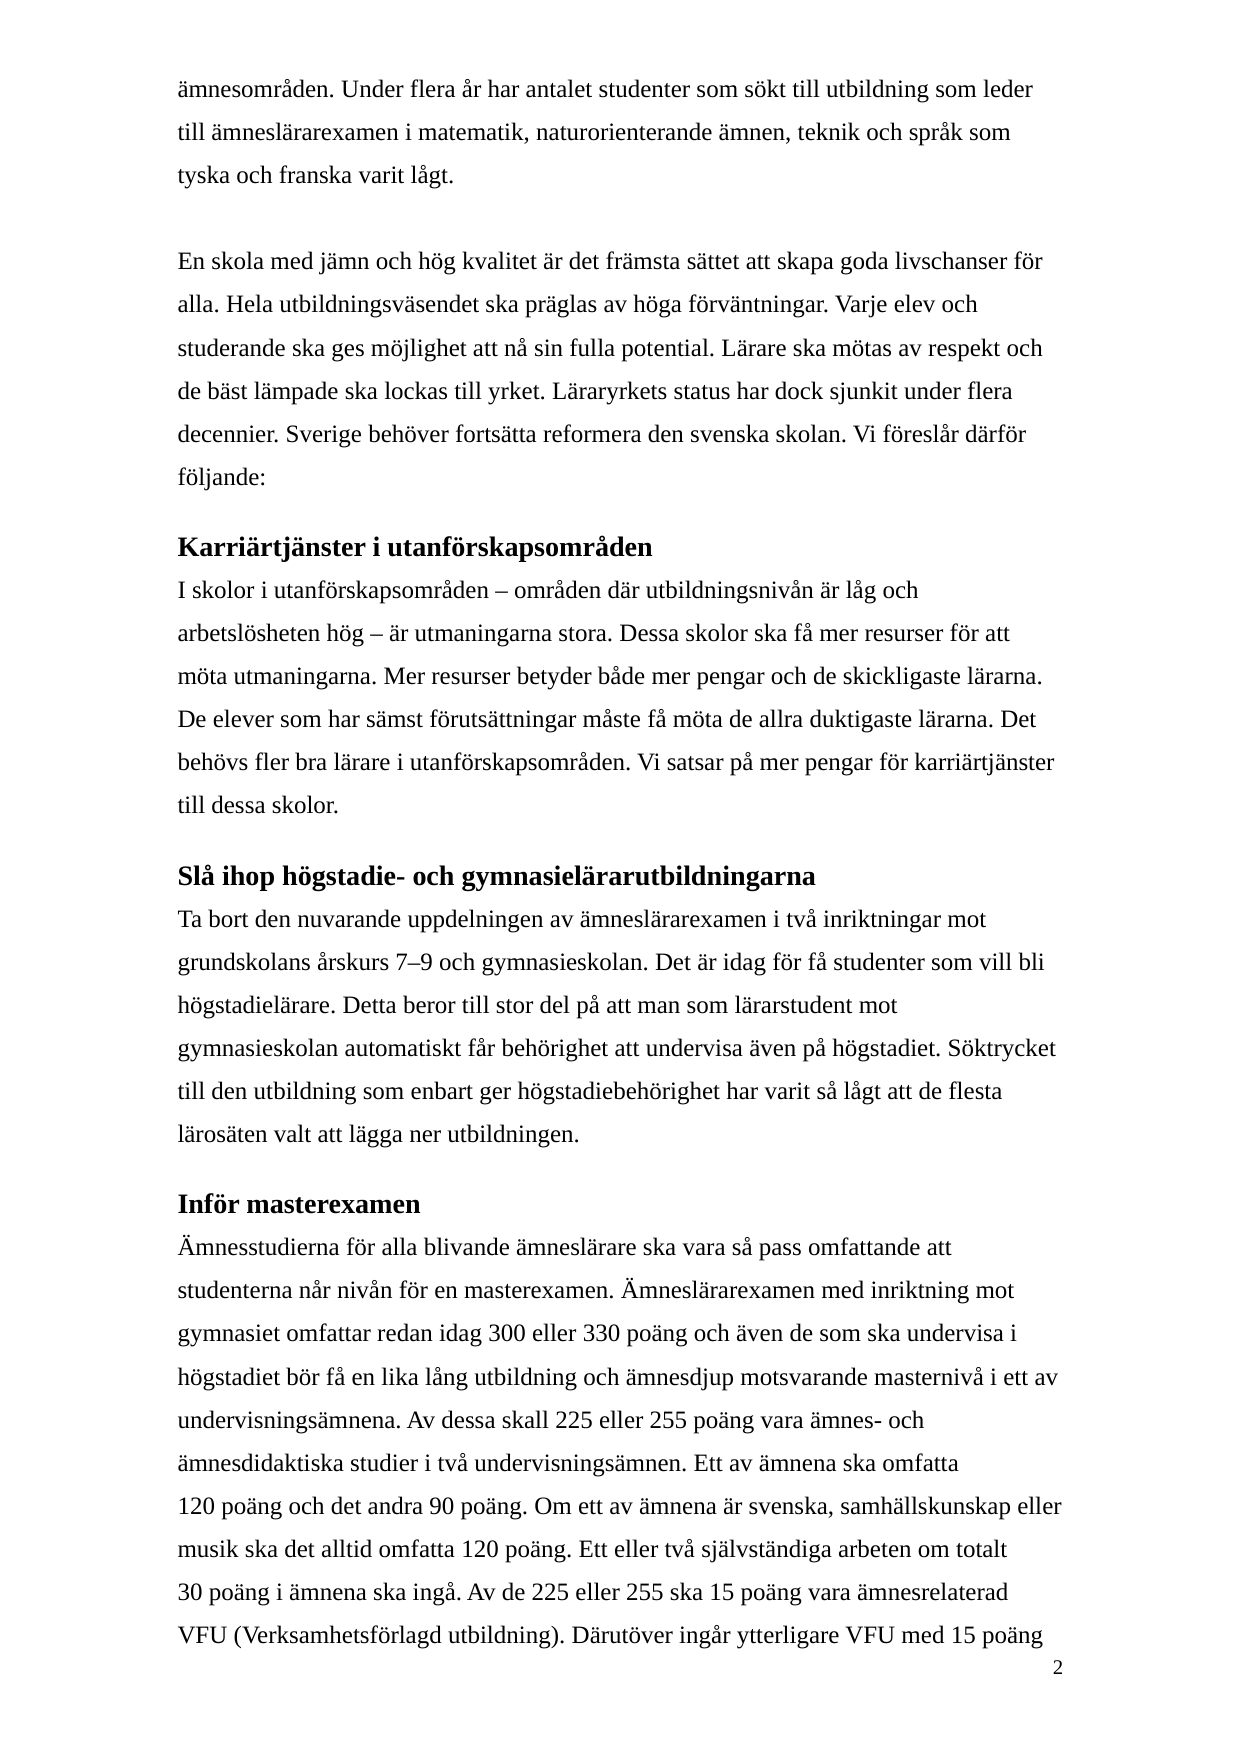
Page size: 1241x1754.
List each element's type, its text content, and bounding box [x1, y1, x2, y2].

list I skolor i utanförskapsområden – områden där utbildningsnivån är låg och arbetslösheten hög – är utmaningarna stora. Dessa skolor ska få mer resurser för att möta utmaningarna. Mer resurser betyder både mer pengar och de skickligaste lärarna. De elever som har sämst förutsättningar måste få möta de allra duktigaste lärarna. Det behövs fler bra lärare i utanförskapsområden. Vi satsar på mer pengar för karriärtjänster till dessa skolor. [177, 575, 1063, 819]
subtitle Inför masterexamen [177, 1187, 1063, 1220]
subtitle Karriärtjänster i utanförskapsområden [177, 530, 1063, 562]
subtitle Slå ihop högstadie- och gymnasielärarutbildningarna [177, 859, 1063, 891]
list En skola med jämn och hög kvalitet är det främsta sättet att skapa goda livschanser för alla. Hela utbildningsväsendet ska präglas av höga förväntningar. Varje elev och studerande ska ges möjlighet att nå sin fulla potential. Lärare ska mötas av respekt och de bäst lämpade ska lockas till yrket. Läraryrkets status har dock sjunkit under flera decennier. Sverige behöver fortsätta reformera den svenska skolan. Vi föreslår därför följande: [177, 246, 1063, 491]
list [177, 1232, 1063, 1649]
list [177, 74, 1063, 189]
list Ta bort den nuvarande uppdelningen av ämneslärarexamen i två inriktningar mot grundskolans årskurs 7–9 och gymnasieskolan. Det är idag för få studenter som vill bli högstadielärare. Detta beror till stor del på att man som lärarstudent mot gymnasieskolan automatiskt får behörighet att undervisa även på högstadiet. Söktrycket till den utbildning som enbart ger högstadiebehörighet har varit så lågt att de flesta lärosäten valt att lägga ner utbildningen. [177, 904, 1063, 1148]
